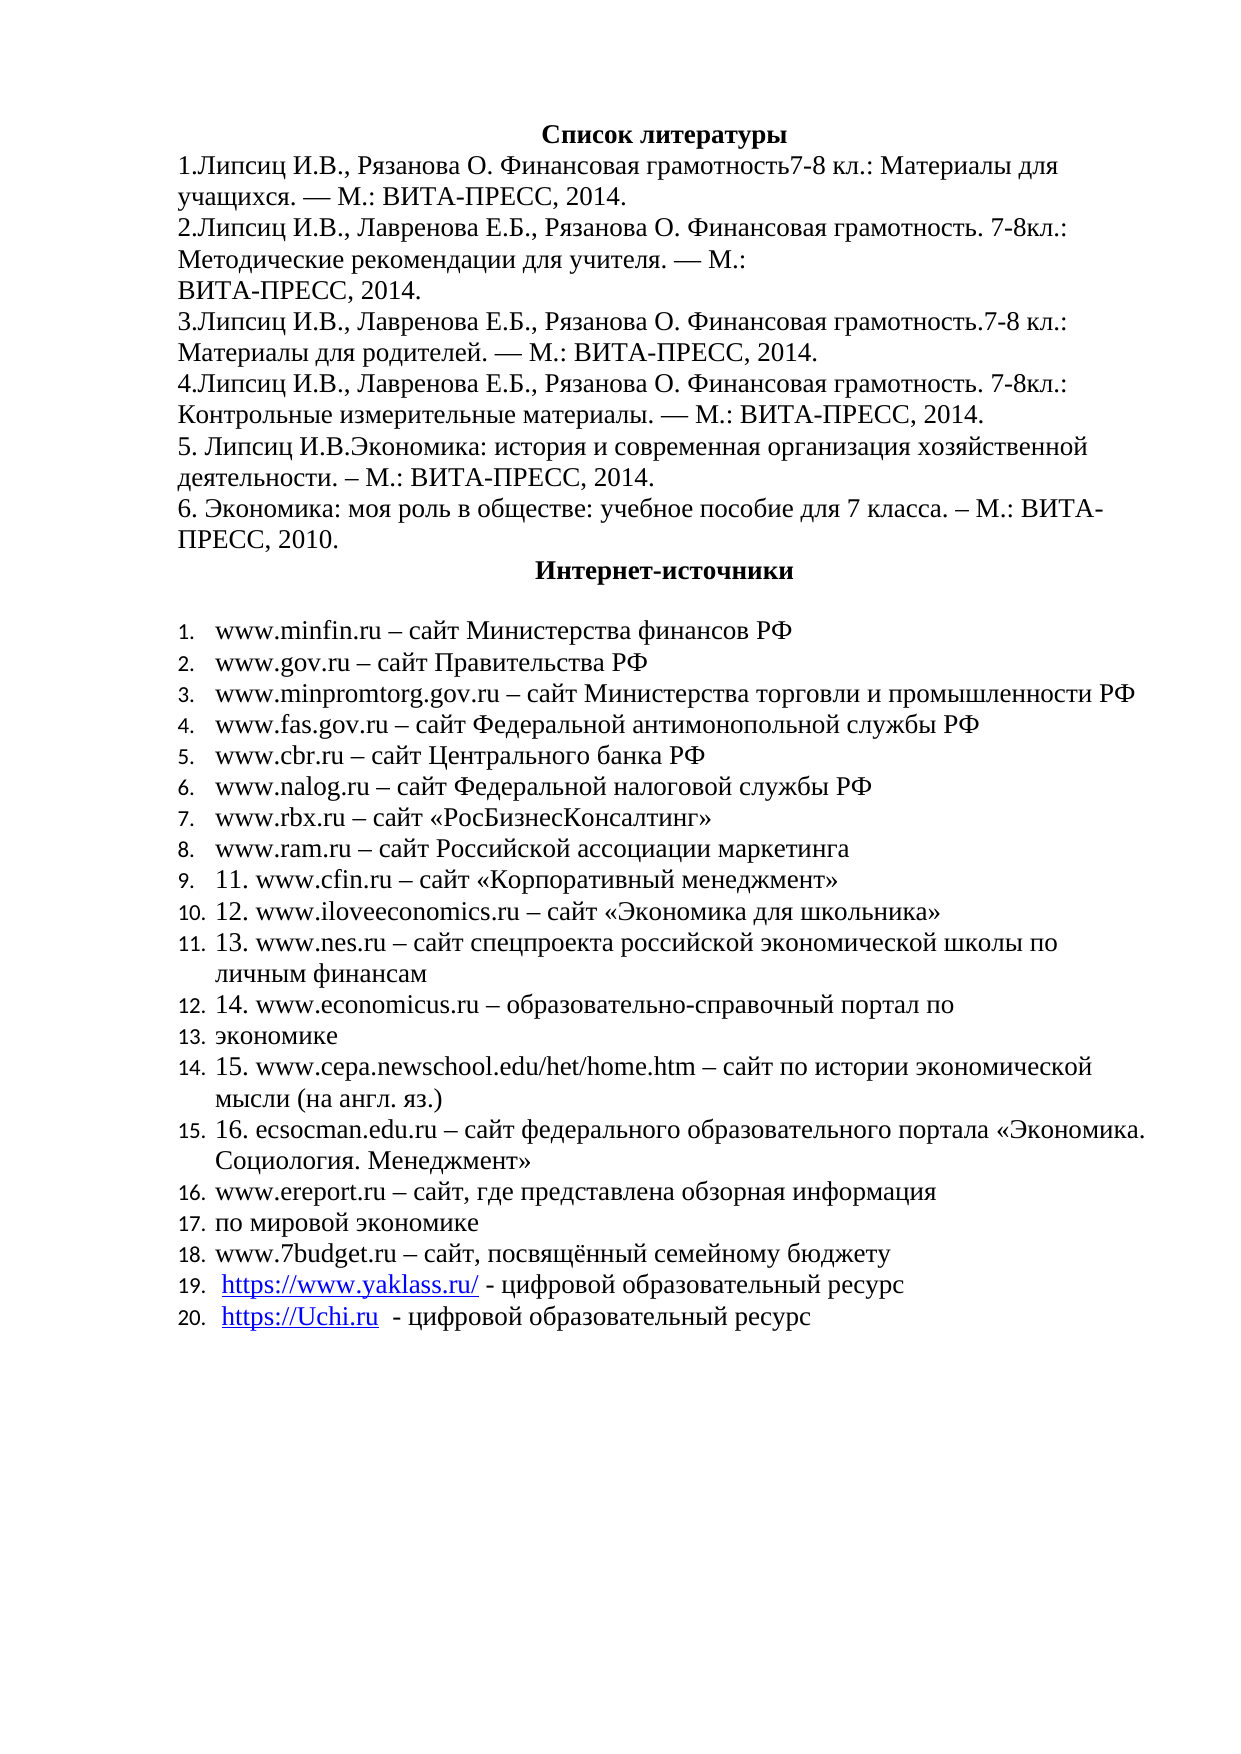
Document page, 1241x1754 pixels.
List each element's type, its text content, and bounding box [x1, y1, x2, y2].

list www.gov.ru – сайт Правительства РФ [177, 646, 1152, 677]
text 3.Липсиц И.В., Лавренова Е.Б., Рязанова О. Финансовая грамотность.7-8 кл.: Материалы для родителей. — М.: ВИТА-ПРЕСС, 2014. [177, 305, 1152, 367]
list https://Uchi.ru - цифровой образовательный ресурс [177, 1300, 1152, 1331]
list 12. www.iloveeconomics.ru – сайт «Экономика для школьника» [177, 895, 1152, 926]
list https://www.yaklass.ru/ - цифровой образовательный ресурс [177, 1268, 1152, 1300]
list www.nalog.ru – сайт Федеральной налоговой службы РФ [177, 770, 1152, 801]
list 16. ecsocman.edu.ru – сайт федерального образовательного портала «Экономика. Социология. Менеджмент» [177, 1113, 1152, 1175]
list www.cbr.ru – сайт Центрального банка РФ [177, 739, 1152, 770]
text 4.Липсиц И.В., Лавренова Е.Б., Рязанова О. Финансовая грамотность. 7-8кл.: Контрольные измерительные материалы. — М.: ВИТА-ПРЕСС, 2014. [177, 367, 1152, 429]
text ВИТА-ПРЕСС, 2014. [177, 274, 1152, 305]
list www.minpromtorg.gov.ru – сайт Министерства торговли и промышленности РФ [177, 677, 1152, 708]
text Интернет-источники [177, 554, 1152, 585]
text Список литературы [177, 118, 1152, 149]
list 14. www.economicus.ru – образовательно-справочный портал по [177, 988, 1152, 1019]
list www.ram.ru – сайт Российской ассоциации маркетинга [177, 832, 1152, 864]
list по мировой экономике [177, 1206, 1152, 1237]
text 1.Липсиц И.В., Рязанова О. Финансовая грамотность7-8 кл.: Материалы для учащихся. — М.: ВИТА-ПРЕСС, 2014. [177, 149, 1152, 212]
text 5. Липсиц И.В.Экономика: история и современная организация хозяйственной деятельности. – М.: ВИТА-ПРЕСС, 2014. [177, 429, 1152, 492]
list www.fas.gov.ru – сайт Федеральной антимонопольной службы РФ [177, 708, 1152, 739]
list 15. www.cepa.newschool.edu/het/home.htm – сайт по истории экономической мысли (на англ. яз.) [177, 1051, 1152, 1113]
list www.7budget.ru – сайт, посвящённый семейному бюджету [177, 1237, 1152, 1268]
list www.rbx.ru – сайт «РосБизнесКонсалтинг» [177, 801, 1152, 832]
list www.minfin.ru – сайт Министерства финансов РФ [177, 614, 1152, 646]
list экономике [177, 1019, 1152, 1051]
list www.ereport.ru – сайт, где представлена обзорная информация [177, 1175, 1152, 1206]
text 6. Экономика: моя роль в обществе: учебное пособие для 7 класса. – М.: ВИТА-ПРЕСС, 2010. [177, 492, 1152, 554]
list 13. www.nes.ru – сайт спецпроекта российской экономической школы по личным финансам [177, 926, 1152, 988]
list 11. www.cfin.ru – сайт «Корпоративный менеджмент» [177, 864, 1152, 895]
text 2.Липсиц И.В., Лавренова Е.Б., Рязанова О. Финансовая грамотность. 7-8кл.: Методические рекомендации для учителя. — М.: [177, 212, 1152, 274]
